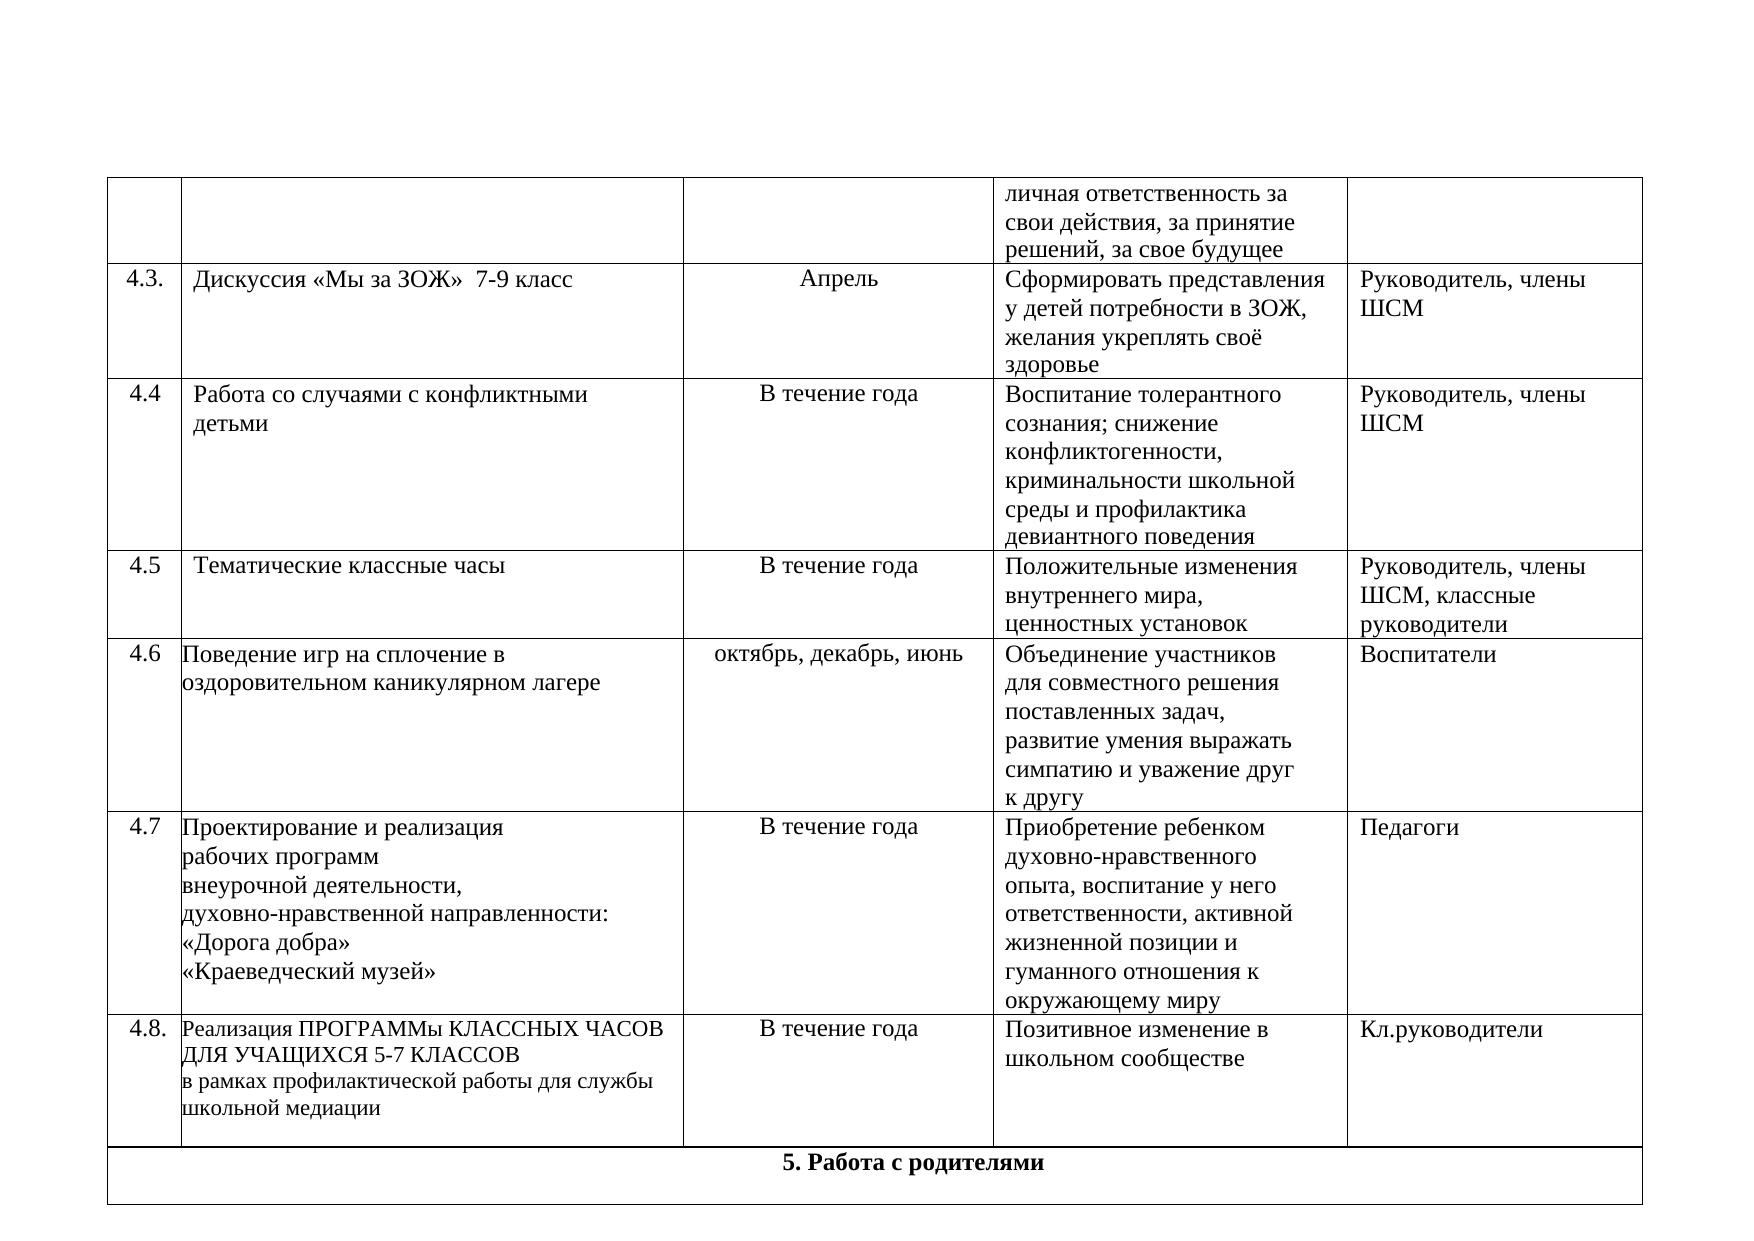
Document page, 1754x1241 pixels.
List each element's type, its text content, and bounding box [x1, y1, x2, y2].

table_header [108, 178, 181, 263]
table_cell Объединение участников для совместного решения поставленных задач, развитие умения выражать симпатию и уважение друг к другу [994, 639, 1347, 811]
table_cell 4.6 [108, 639, 181, 811]
table_cell октябрь, декабрь, июнь [684, 639, 993, 811]
table_cell Тематические классные часы [182, 551, 683, 638]
table_header [1348, 178, 1642, 263]
table_cell Позитивное изменение в школьном сообществе [994, 1015, 1347, 1146]
table_cell 4.3. [108, 264, 181, 378]
table_cell Дискуссия «Мы за ЗОЖ» 7-9 класс [182, 264, 683, 378]
table_cell Руководитель, члены ШСМ [1348, 379, 1642, 550]
table_cell Положительные изменения внутреннего мира, ценностных установок [994, 551, 1347, 638]
table_cell Работа со случаями с конфликтными детьми [182, 379, 683, 550]
table_cell Апрель [684, 264, 993, 378]
table_cell Кл.руководители [1348, 1015, 1642, 1146]
table_cell 4.5 [108, 551, 181, 638]
table_cell Руководитель, члены ШСМ [1348, 264, 1642, 378]
table_cell Руководитель, члены ШСМ, классные руководители [1348, 551, 1642, 638]
table_cell Реализация ПРОГРАММы КЛАССНЫХ ЧАСОВ ДЛЯ УЧАЩИХСЯ 5-7 КЛАССОВ в рамках профилактической работы для службы школьной медиации [182, 1015, 683, 1146]
table_cell В течение года [684, 379, 993, 550]
table_cell Проектирование и реализация рабочих программ внеурочной деятельности, духовно-нравственной направленности: «Дорога добра» «Краеведческий музей» [182, 812, 683, 1013]
table_cell В течение года [684, 812, 993, 1013]
table_header [684, 178, 993, 263]
table_header личная ответственность за свои действия, за принятие решений, за свое будущее [994, 178, 1347, 263]
table_cell 4.7 [108, 812, 181, 1013]
table_cell Приобретение ребенком духовно-нравственного опыта, воспитание у него ответственности, активной жизненной позиции и гуманного отношения к окружающему миру [994, 812, 1347, 1013]
table_cell 4.8. [108, 1015, 181, 1146]
table_cell Поведение игр на сплочение в оздоровительном каникулярном лагере [182, 639, 683, 811]
table_cell Воспитатели [1348, 639, 1642, 811]
table_cell 4.4 [108, 379, 181, 550]
table_cell Сформировать представления у детей потребности в ЗОЖ, желания укреплять своё здоровье [994, 264, 1347, 378]
table_cell 5. Работа с родителями [108, 1148, 1642, 1204]
table_cell Педагоги [1348, 812, 1642, 1013]
table_cell В течение года [684, 1015, 993, 1146]
table_header [182, 178, 683, 263]
table_cell Воспитание толерантного сознания; снижение конфликтогенности, криминальности школьной среды и профилактика девиантного поведения [994, 379, 1347, 550]
table_cell В течение года [684, 551, 993, 638]
